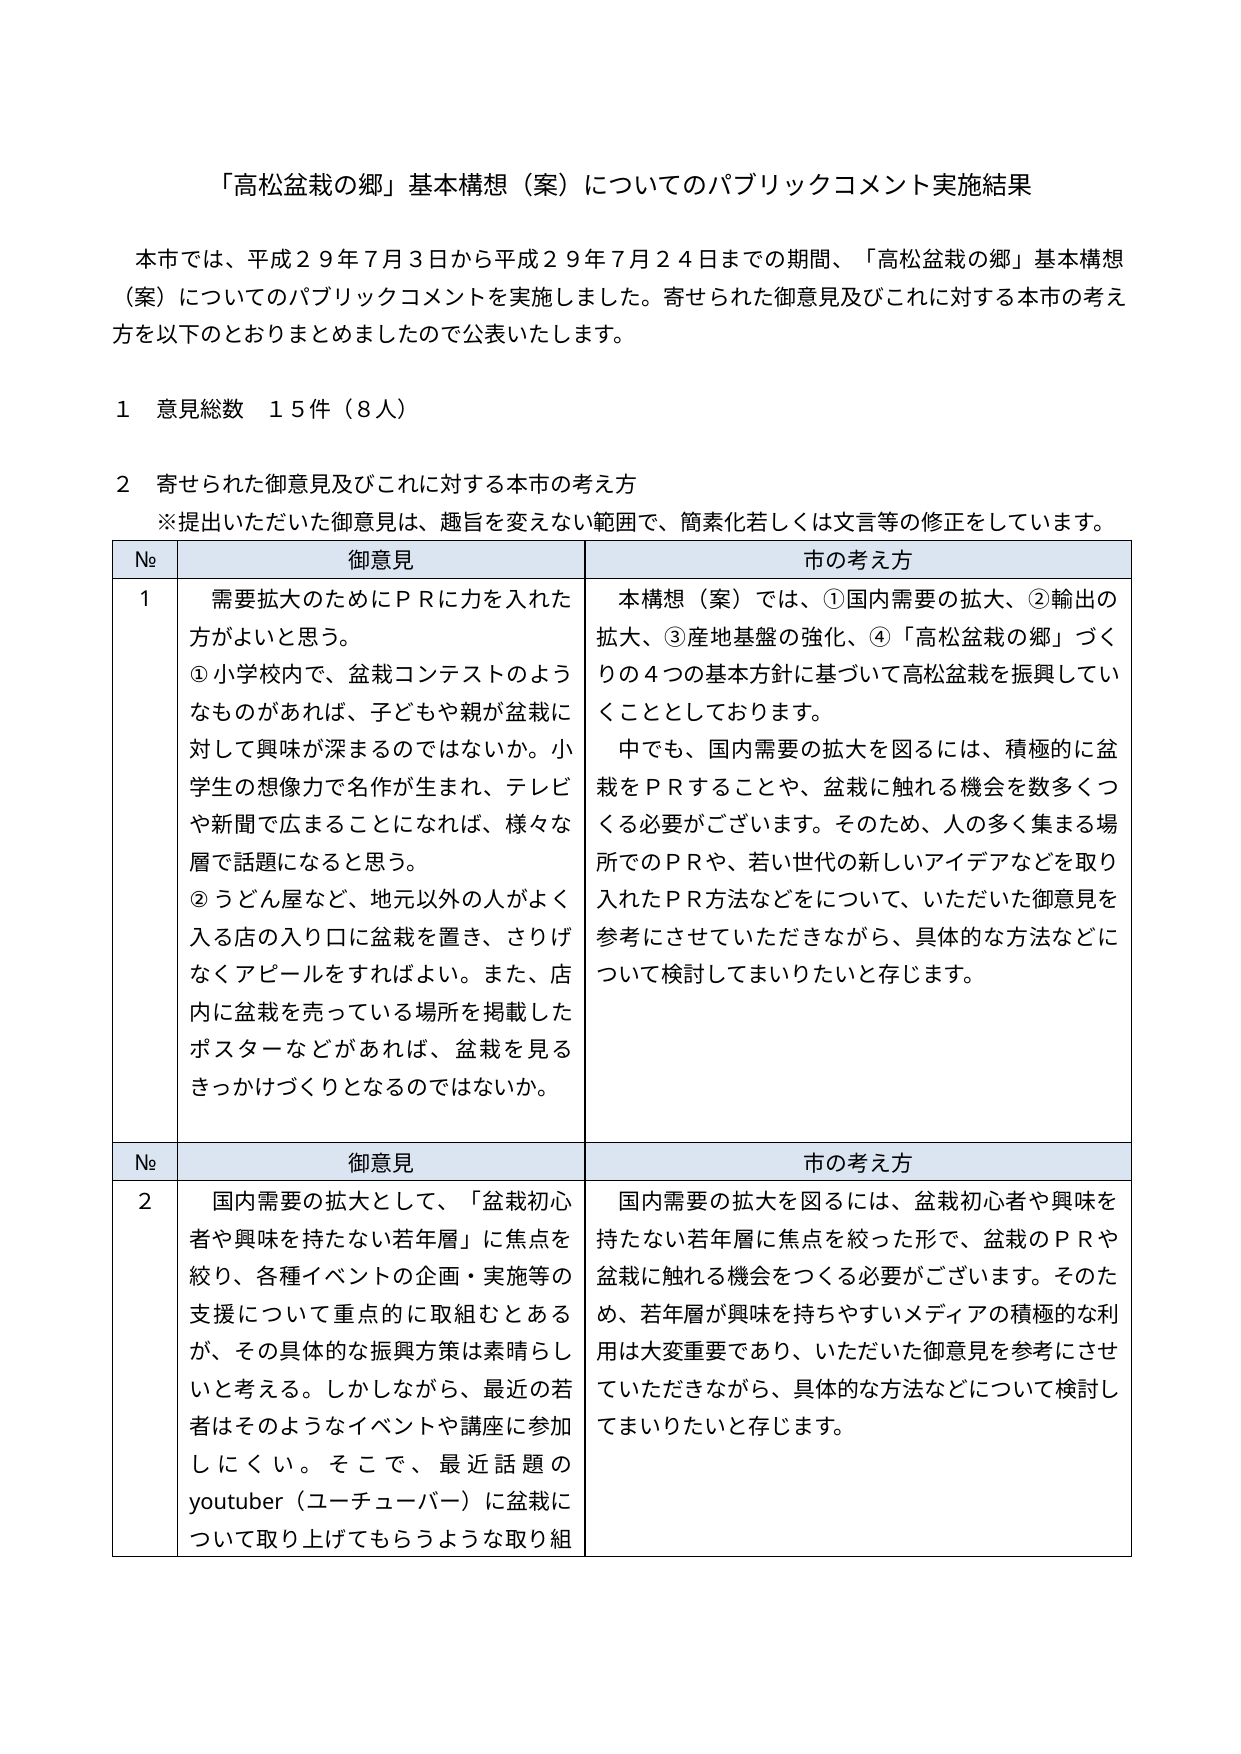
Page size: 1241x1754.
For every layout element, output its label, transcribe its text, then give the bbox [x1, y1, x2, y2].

text 本市では、平成２９年７月３日から平成２９年７月２４日までの期間、「高松盆栽の郷」基本構想（案）についてのパブリックコメントを実施しました。寄せられた御意見及びこれに対する本市の考え方を以下のとおりまとめましたので公表いたします。 [112, 239, 1128, 352]
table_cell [178, 1181, 584, 1556]
table_cell 本構想（案）では、①国内需要の拡大、②輸出の拡大、③産地基盤の強化、④「高松盆栽の郷」づくりの４つの基本方針に基づいて高松盆栽を振興していくこととしております。 中でも、国内需要の拡大を図るには、積極的に盆栽をＰＲすることや、盆栽に触れる機会を数多くつくる必要がございます。そのため、人の多く集まる場所でのＰＲや、若い世代の新しいアイデアなどを取り入れたＰＲ方法などをについて、いただいた御意見を参考にさせていただきながら、具体的な方法などについて検討してまいりたいと存じます。 [586, 579, 1131, 1142]
table_cell 市の考え方 [586, 1143, 1131, 1180]
table_cell ２ [113, 1181, 177, 1556]
table_cell 需要拡大のためにＰＲに力を入れた方がよいと思う。 ①小学校内で、盆栽コンテストのようなものがあれば、子どもや親が盆栽に対して興味が深まるのではないか。小学生の想像力で名作が生まれ、テレビや新聞で広まることになれば、様々な層で話題になると思う。 ②うどん屋など、地元以外の人がよく入る店の入り口に盆栽を置き、さりげなくアピールをすればよい。また、店内に盆栽を売っている場所を掲載したポスターなどがあれば、盆栽を見るきっかけづくりとなるのではないか。 [178, 579, 584, 1142]
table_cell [586, 1181, 1131, 1556]
table_header 市の考え方 [586, 541, 1131, 578]
table_cell 御意見 [178, 1143, 584, 1180]
table_cell 1 [113, 579, 177, 1142]
table_cell № [113, 1143, 177, 1180]
text ２ 寄せられた御意見及びこれに対する本市の考え方 [112, 464, 1128, 502]
text １ 意見総数 １５件（８人） [112, 389, 1128, 427]
table_header 御意見 [178, 541, 584, 578]
table_header № [113, 541, 177, 578]
text ※提出いただいた御意見は、趣旨を変えない範囲で、簡素化若しくは文言等の修正をしています。 [112, 502, 1128, 539]
text 「高松盆栽の郷」基本構想（案）についてのパブリックコメント実施結果 [112, 164, 1128, 202]
